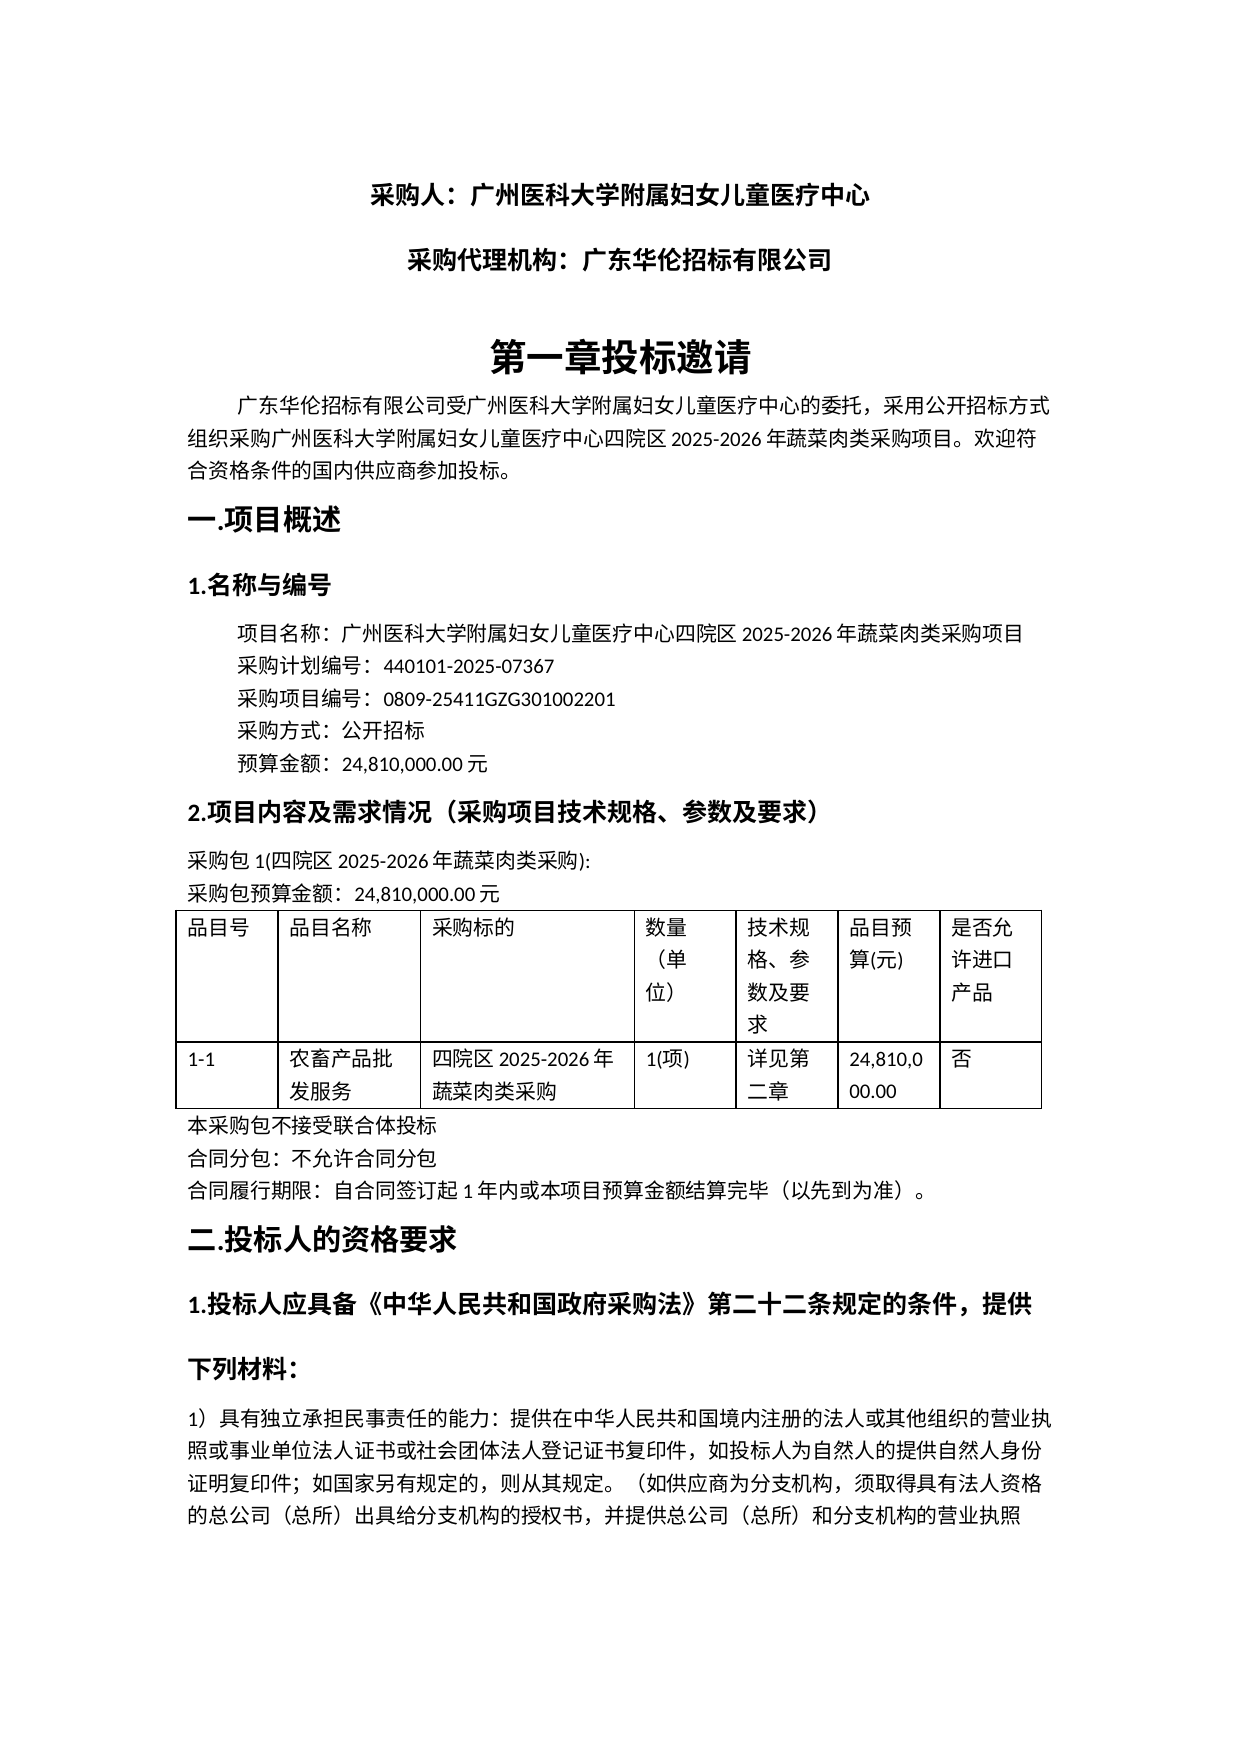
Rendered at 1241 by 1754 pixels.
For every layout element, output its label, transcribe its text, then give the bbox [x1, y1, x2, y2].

text 预算金额：24,810,000.00元 [187, 747, 1053, 779]
table_header 是否允许进口产品 [941, 911, 1041, 1041]
text 项目名称：广州医科大学附属妇女儿童医疗中心四院区2025-2026年蔬菜肉类采购项目 [187, 617, 1053, 649]
text 2.项目内容及需求情况（采购项目技术规格、参数及要求） [187, 779, 1053, 844]
text 广东华伦招标有限公司受广州医科大学附属妇女儿童医疗中心的委托，采用公开招标方式组织采购广州医科大学附属妇女儿童医疗中心四院区2025-2026年蔬菜肉类采购项目。欢迎符合资格条件的国内供应商参加投标。 [187, 389, 1053, 487]
text 一.项目概述 [187, 487, 1053, 552]
text 本采购包不接受联合体投标 [187, 1109, 1053, 1142]
table_header 技术规格、参数及要求 [737, 911, 837, 1041]
text 采购计划编号：440101-2025-07367 [187, 649, 1053, 682]
table_header 品目预算(元) [839, 911, 939, 1041]
text 1.投标人应具备《中华人民共和国政府采购法》第二十二条规定的条件，提供下列材料： [187, 1272, 1053, 1402]
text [187, 1402, 1053, 1532]
table_cell 详见第二章 [737, 1043, 837, 1108]
table_cell 否 [941, 1043, 1041, 1108]
table_header 品目号 [177, 911, 277, 1041]
text 1.名称与编号 [187, 552, 1053, 617]
text 二.投标人的资格要求 [187, 1207, 1053, 1272]
text 采购人：广州医科大学附属妇女儿童医疗中心 [187, 162, 1053, 227]
text 采购包预算金额：24,810,000.00元 [187, 877, 1053, 909]
table_cell 四院区2025-2026年蔬菜肉类采购 [421, 1043, 634, 1108]
table_cell 农畜产品批发服务 [279, 1043, 420, 1108]
table_cell 1(项) [635, 1043, 735, 1108]
text 采购代理机构：广东华伦招标有限公司 [187, 227, 1053, 292]
text 采购包1(四院区2025-2026年蔬菜肉类采购): [187, 844, 1053, 877]
text 合同分包：不允许合同分包 [187, 1142, 1053, 1174]
text 第一章投标邀请 [187, 324, 1053, 389]
table_header 品目名称 [279, 911, 420, 1041]
table_cell 1-1 [177, 1043, 277, 1108]
text 采购项目编号：0809-25411GZG301002201 [187, 682, 1053, 714]
table_cell 24,810,000.00 [839, 1043, 939, 1108]
table_header 采购标的 [421, 911, 634, 1041]
text 采购方式：公开招标 [187, 714, 1053, 747]
text 合同履行期限：自合同签订起1年内或本项目预算金额结算完毕（以先到为准）。 [187, 1174, 1053, 1207]
table_header 数量（单位） [635, 911, 735, 1041]
